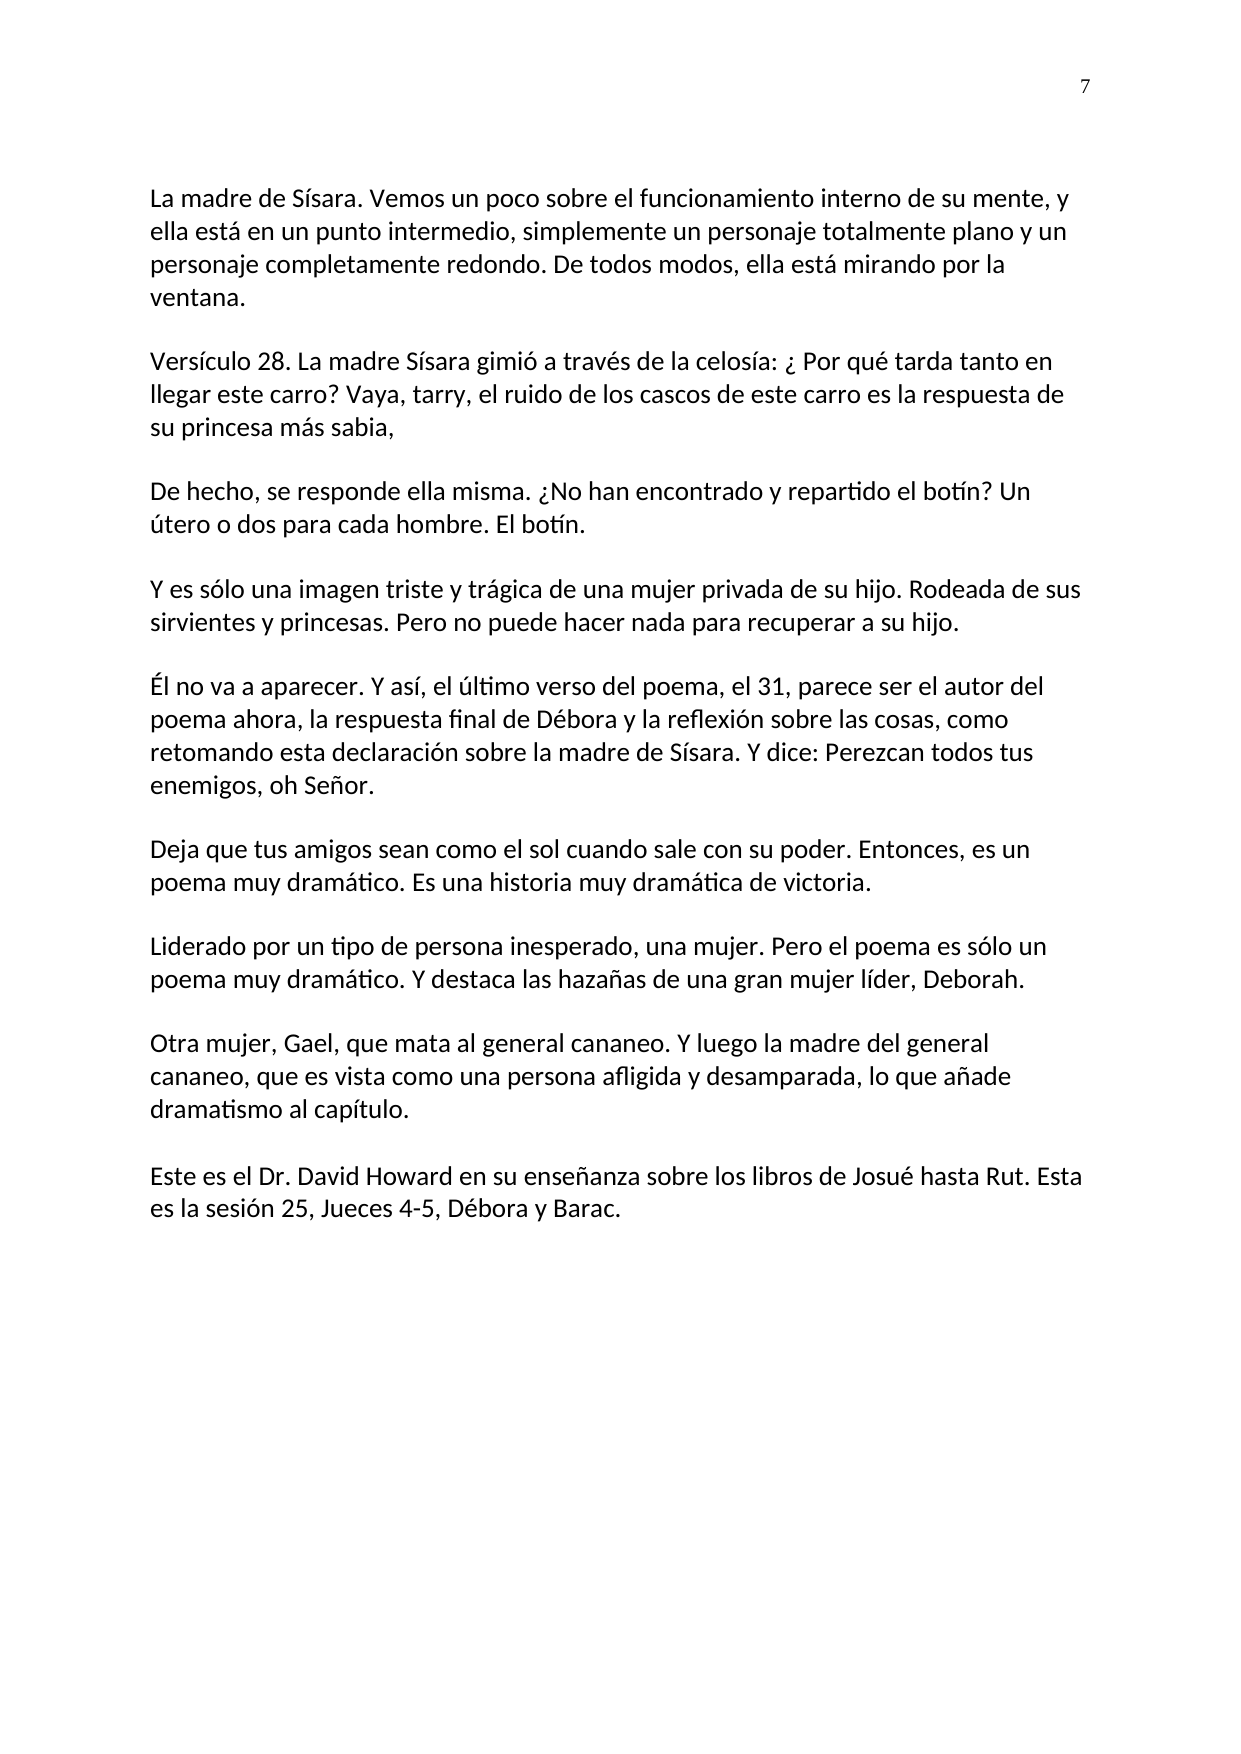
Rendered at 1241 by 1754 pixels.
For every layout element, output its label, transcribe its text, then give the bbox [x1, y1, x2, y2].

text Este es el Dr. David Howard en su enseñanza sobre los libros de Josué hasta Rut. Esta es la sesión 25, Jueces 4-5, Débora y Barac. [150, 1159, 1090, 1225]
text Él no va a aparecer. Y así, el último verso del poema, el 31, parece ser el autor del poema ahora, la respuesta final de Débora y la reflexión sobre las cosas, como retomando esta declaración sobre la madre de Sísara. Y dice: Perezcan todos tus enemigos, oh Señor. [150, 669, 1090, 801]
text Liderado por un tipo de persona inesperado, una mujer. Pero el poema es sólo un poema muy dramático. Y destaca las hazañas de una gran mujer líder, Deborah. [150, 929, 1090, 995]
text Y es sólo una imagen triste y trágica de una mujer privada de su hijo. Rodeada de sus sirvientes y princesas. Pero no puede hacer nada para recuperar a su hijo. [150, 572, 1090, 638]
text De hecho, se responde ella misma. ¿No han encontrado y repartido el botín? Un útero o dos para cada hombre. El botín. [150, 474, 1090, 541]
text La madre de Sísara. Vemos un poco sobre el funcionamiento interno de su mente, y ella está en un punto intermedio, simplemente un personaje totalmente plano y un personaje completamente redondo. De todos modos, ella está mirando por la ventana. [150, 181, 1090, 313]
text Deja que tus amigos sean como el sol cuando sale con su poder. Entonces, es un poema muy dramático. Es una historia muy dramática de victoria. [150, 832, 1090, 898]
text Otra mujer, Gael, que mata al general cananeo. Y luego la madre del general cananeo, que es vista como una persona afligida y desamparada, lo que añade dramatismo al capítulo. [150, 1027, 1090, 1126]
text Versículo 28. La madre Sísara gimió a través de la celosía: ¿ Por qué tarda tanto en llegar este carro? Vaya, tarry, el ruido de los cascos de este carro es la respuesta de su princesa más sabia, [150, 344, 1090, 443]
